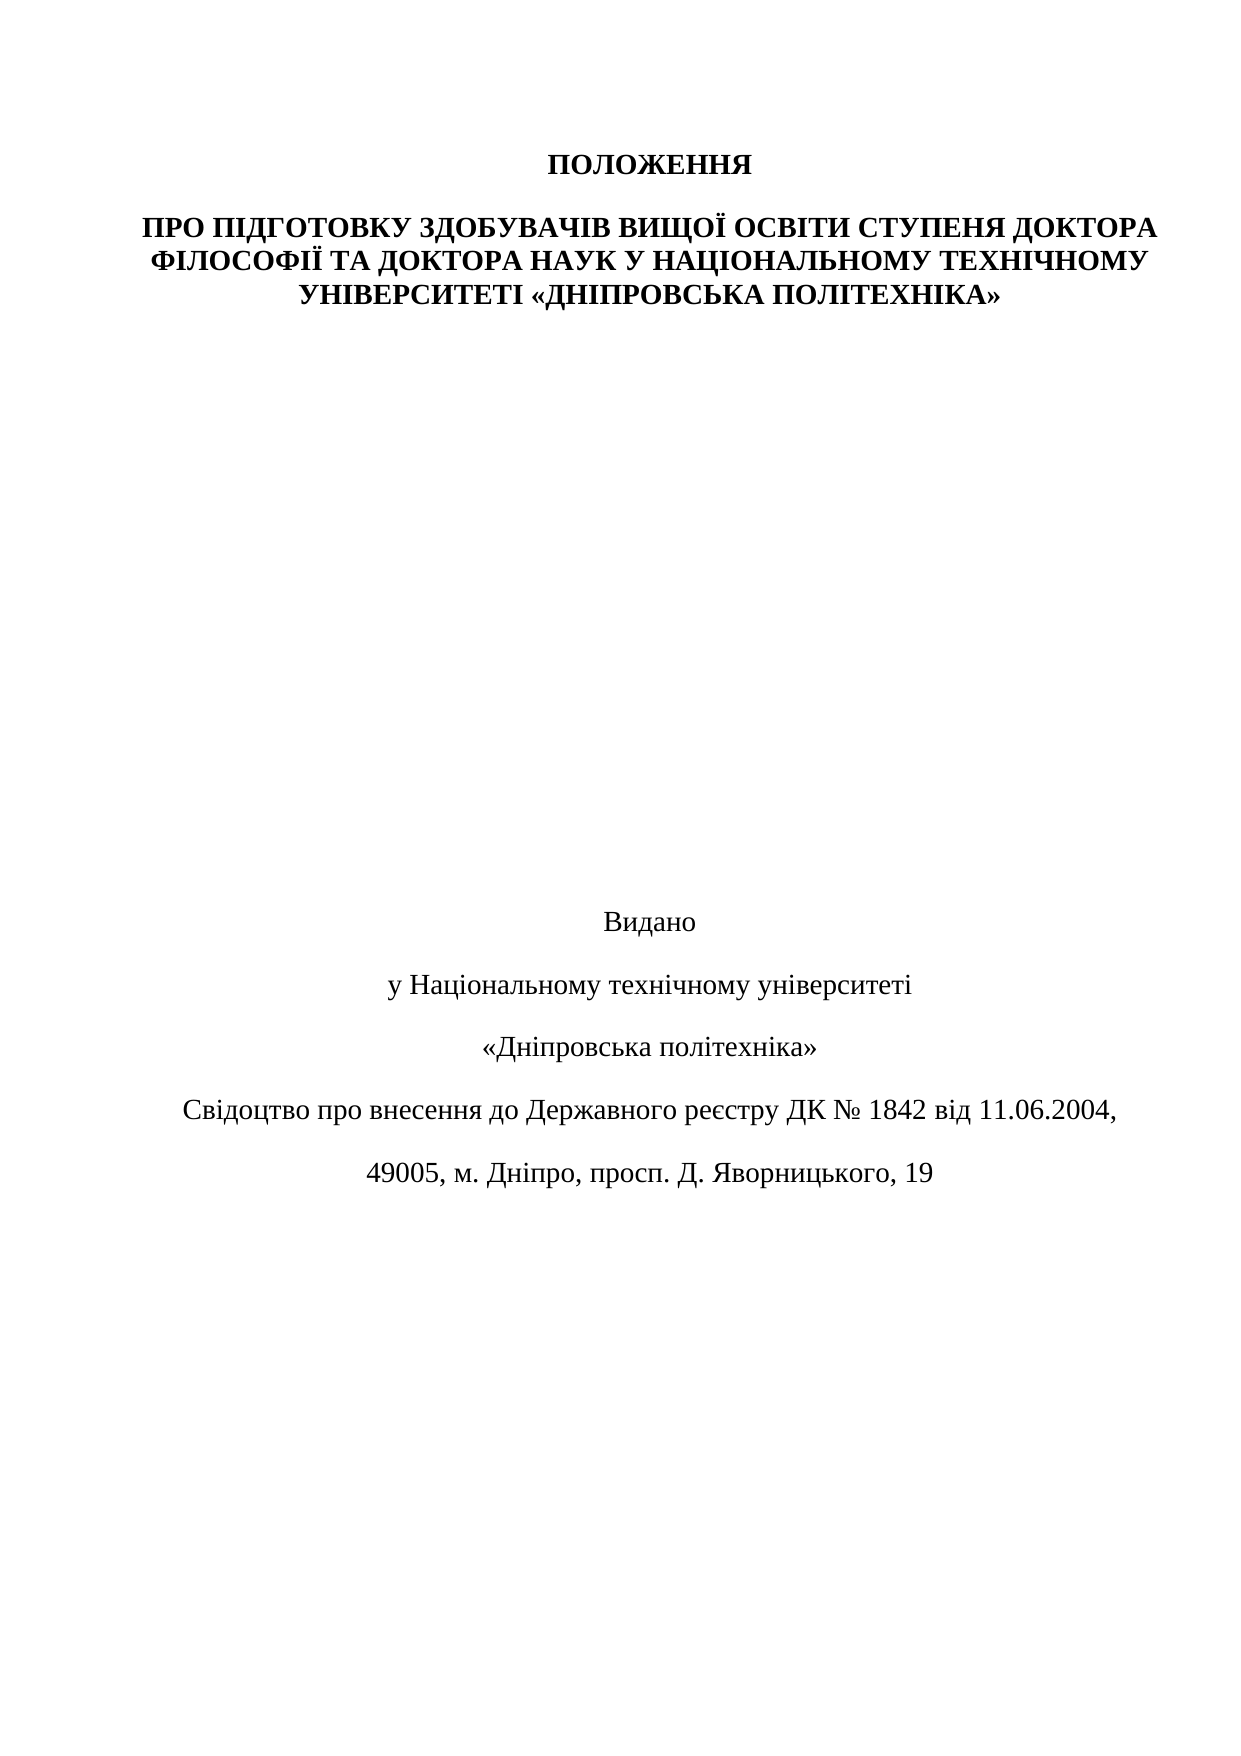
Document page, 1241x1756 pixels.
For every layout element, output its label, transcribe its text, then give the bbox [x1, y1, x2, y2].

text Свідоцтво про внесення до Державного реєстру ДК № 1842 від 11.06.2004, [118, 1092, 1181, 1126]
text у Національному технічному університеті [118, 967, 1181, 1000]
subtitle ПОЛОЖЕННЯ [118, 147, 1181, 181]
text «Дніпровська політехніка» [118, 1029, 1181, 1063]
text Видано [118, 904, 1181, 938]
text ПРО ПІДГОТОВКУ ЗДОБУВАЧІВ ВИЩОЇ ОСВІТИ СТУПЕНЯ ДОКТОРА ФІЛОСОФІЇ ТА ДОКТОРА НАУК У НАЦІОНАЛЬНОМУ ТЕХНІЧНОМУ УНІВЕРСИТЕТІ «ДНІПРОВСЬКА ПОЛІТЕХНІКА» [118, 210, 1181, 311]
text 49005, м. Дніпро, просп. Д. Яворницького, 19 [118, 1155, 1181, 1188]
